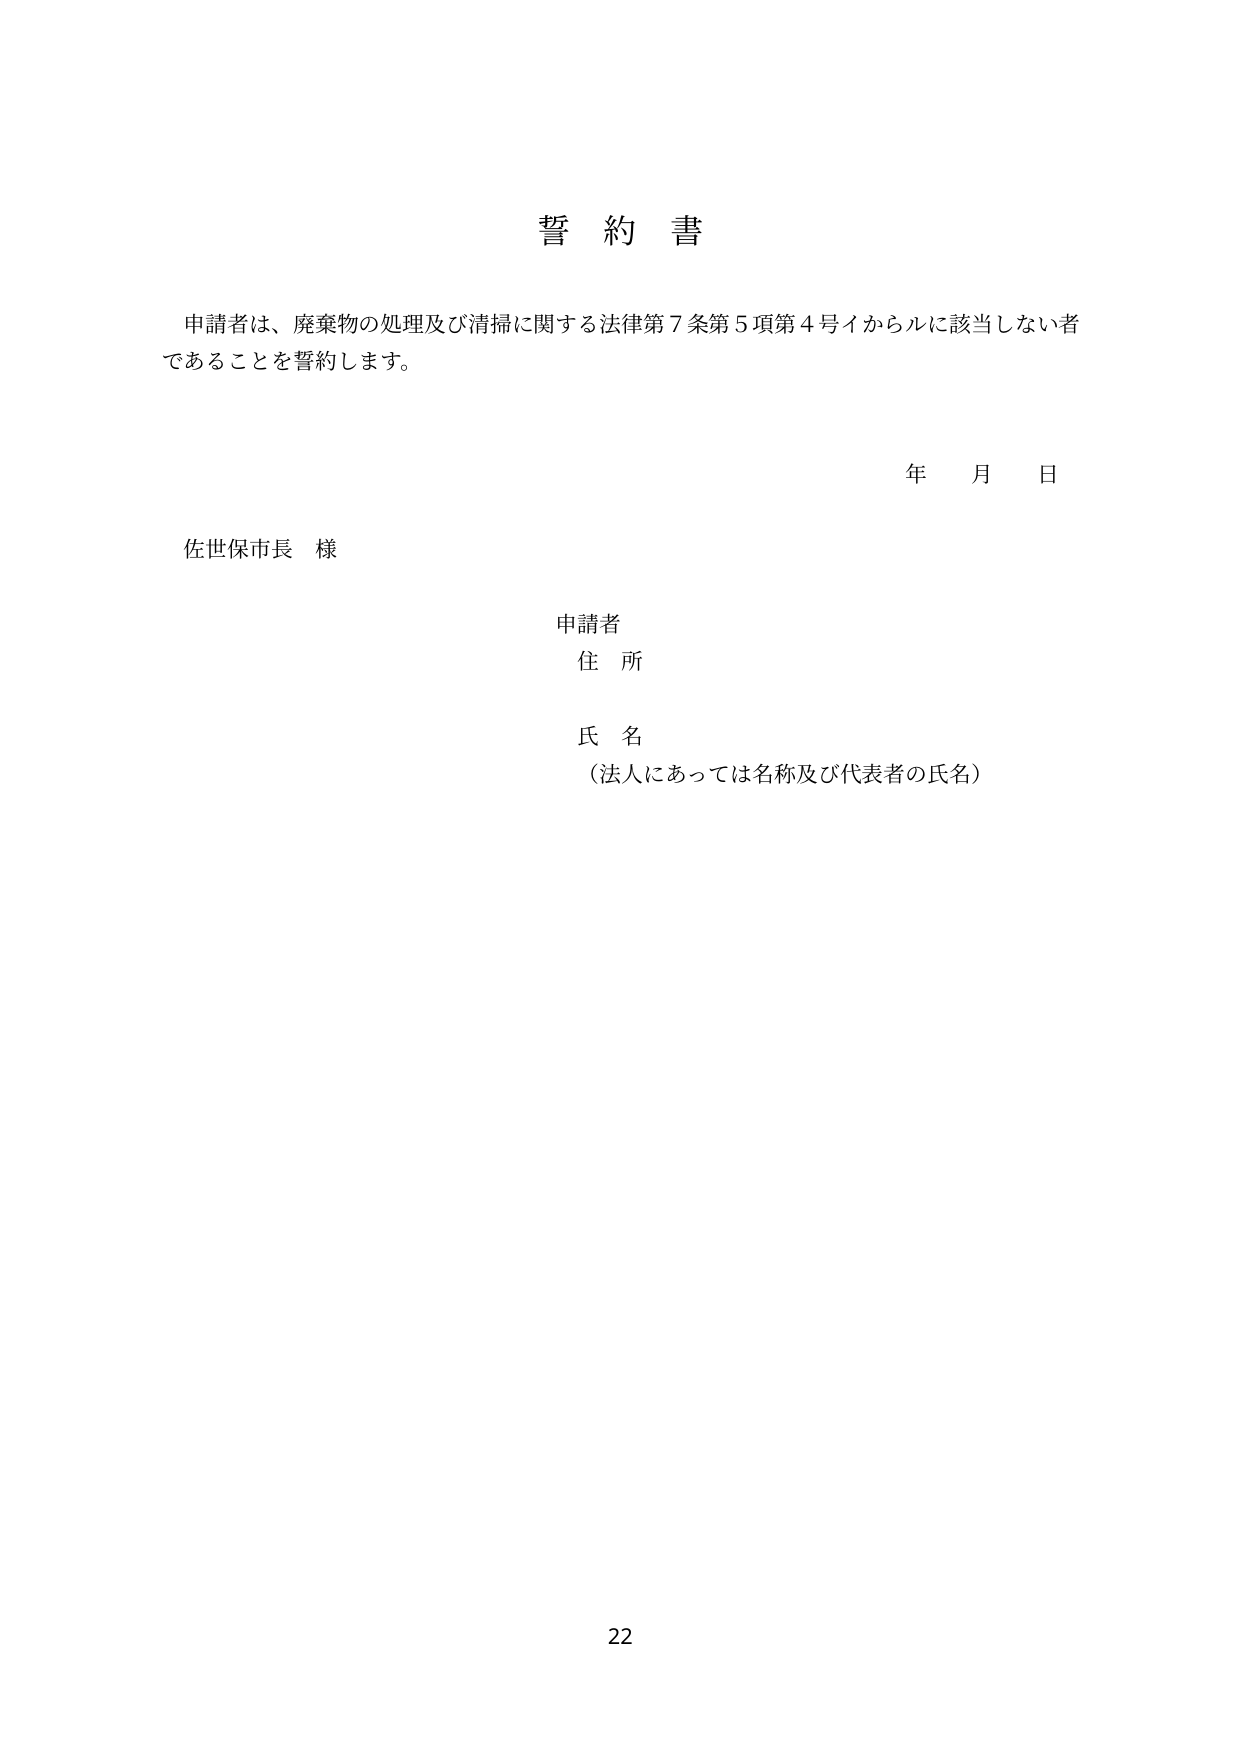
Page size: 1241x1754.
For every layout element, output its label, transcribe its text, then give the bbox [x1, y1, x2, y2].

text 誓 約 書 [118, 191, 1122, 266]
text （法人にあっては名称及び代表者の氏名） [118, 754, 1122, 791]
text 申請者は、廃棄物の処理及び清掃に関する法律第７条第５項第４号イからルに該当しない者 [118, 304, 1122, 341]
text であることを誓約します。 [118, 341, 1122, 379]
text 佐世保市長 様 [118, 529, 1122, 566]
text 住 所 [118, 641, 1122, 679]
text 氏 名 [118, 716, 1122, 754]
text 申請者 [118, 604, 1122, 641]
text 年 月 日 [118, 454, 1122, 491]
